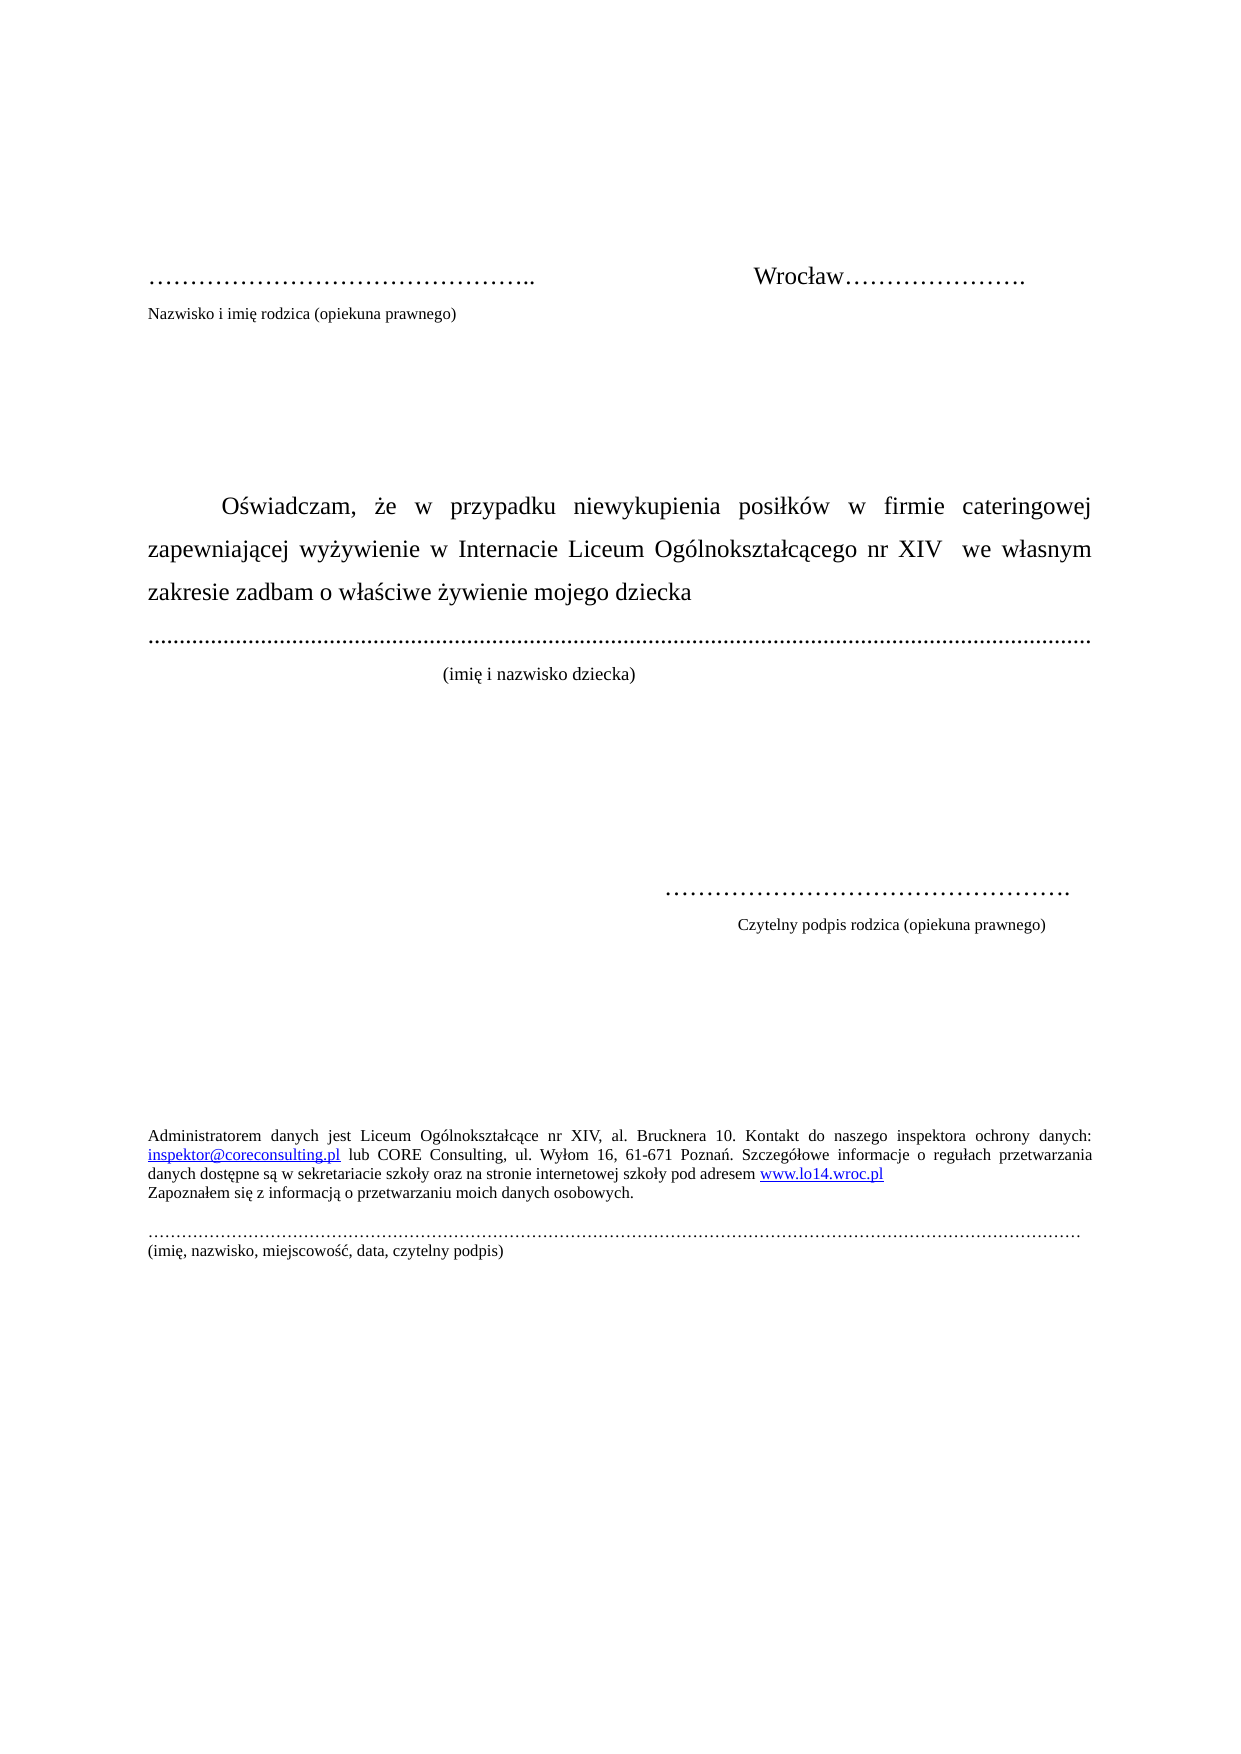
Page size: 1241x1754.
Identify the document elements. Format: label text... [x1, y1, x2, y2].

text Administratorem danych jest Liceum Ogólnokształcące nr XIV, al. Brucknera 10. Kontakt do naszego inspektora ochrony danych: inspektor@coreconsulting.pl lub CORE Consulting, ul. Wyłom 16, 61-671 Poznań. Szczegółowe informacje o regułach przetwarzania danych dostępne są w sekretariacie szkoły oraz na stronie internetowej szkoły pod adresem www.lo14.wroc.pl [148, 1126, 1093, 1183]
text ……………………………………….. Wrocław…………………. [148, 261, 1093, 289]
text ....................................................................................................................................................... [148, 620, 1093, 649]
text …………………………………………………………………………………………………………………………………………………… [148, 1221, 1093, 1241]
text (imię, nazwisko, miejscowość, data, czytelny podpis) [148, 1241, 1093, 1260]
text Zapoznałem się z informacją o przetwarzaniu moich danych osobowych. [148, 1183, 1093, 1202]
text Czytelny podpis rodzica (opiekuna prawnego) [664, 915, 1093, 934]
text (imię i nazwisko dziecka) [148, 663, 1093, 685]
text …………………………………………. [664, 828, 1093, 900]
text Oświadczam, że w przypadku niewykupienia posiłków w firmie cateringowej zapewniającej wyżywienie w Internacie Liceum Ogólnokształcącego nr XIV we własnym zakresie zadbam o właściwe żywienie mojego dziecka [148, 491, 1093, 606]
text Nazwisko i imię rodzica (opiekuna prawnego) [148, 304, 1093, 323]
